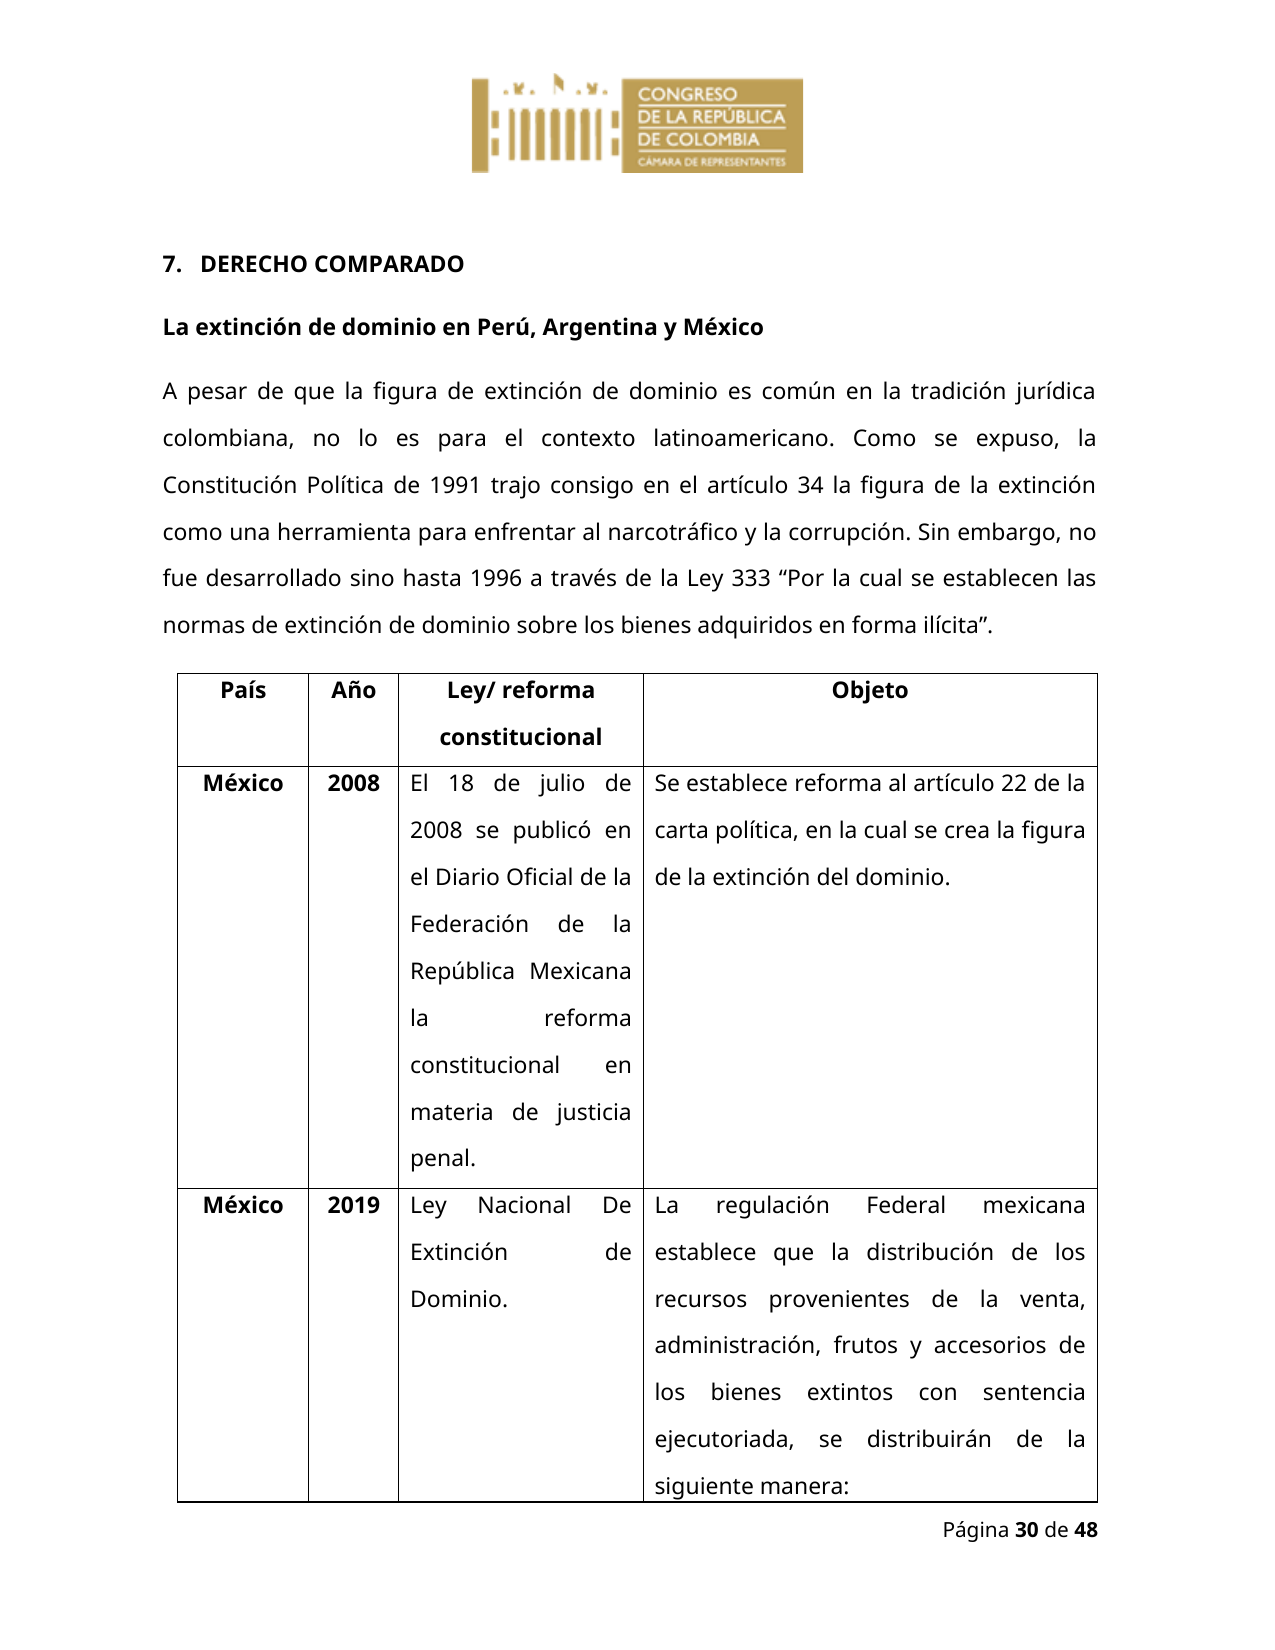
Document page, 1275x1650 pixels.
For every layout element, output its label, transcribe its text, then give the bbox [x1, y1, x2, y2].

table_header País [178, 674, 308, 766]
table_cell México [178, 1189, 308, 1501]
list DERECHO COMPARADO [162, 248, 1098, 279]
table_cell Ley Nacional De Extinción de Dominio. [399, 1189, 643, 1501]
table_cell 2008 [309, 767, 398, 1188]
table_header Año [309, 674, 398, 766]
text A pesar de que la figura de extinción de dominio es común en la tradición jurídica colombiana, no lo es para el contexto latinoamericano. Como se expuso, la Constitución Política de 1991 trajo consigo en el artículo 34 la figura de la extinción como una herramienta para enfrentar al narcotráfico y la corrupción. Sin embargo, no fue desarrollado sino hasta 1996 a través de la Ley 333 “Por la cual se establecen las normas de extinción de dominio sobre los bienes adquiridos en forma ilícita”. [162, 375, 1098, 641]
table_cell México [178, 767, 308, 1188]
table_cell 2019 [309, 1189, 398, 1501]
table_cell Se establece reforma al artículo 22 de la carta política, en la cual se crea la figura de la extinción del dominio. [644, 767, 1097, 1188]
table_header Objeto [644, 674, 1097, 766]
table_header Ley/ reforma constitucional [399, 674, 643, 766]
text La extinción de dominio en Perú, Argentina y México [162, 311, 1098, 343]
picture [471, 73, 804, 173]
table_cell El 18 de julio de 2008 se publicó en el Diario Oficial de la Federación de la República Mexicana la reforma constitucional en materia de justicia penal. [399, 767, 643, 1188]
